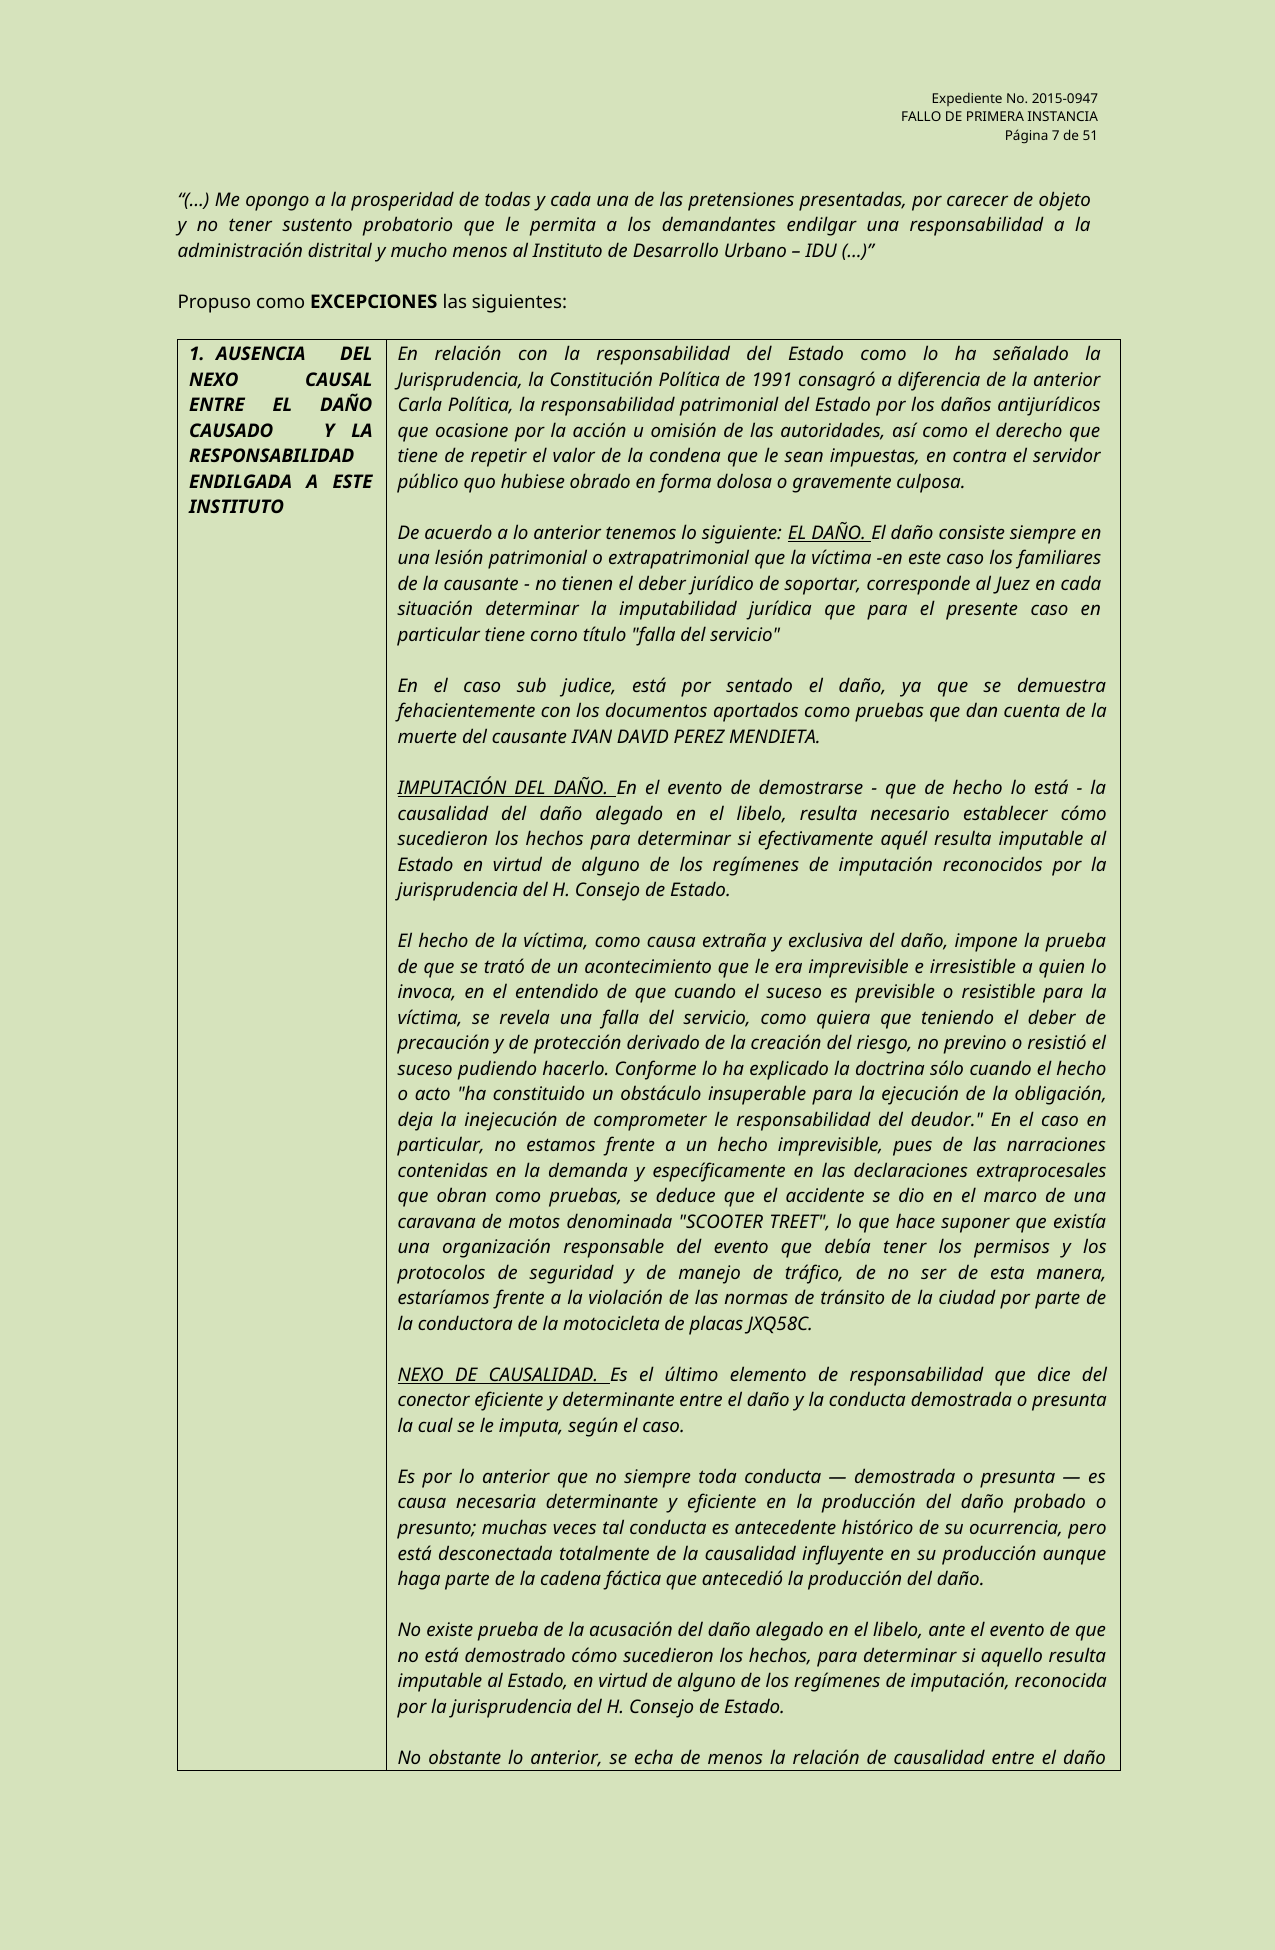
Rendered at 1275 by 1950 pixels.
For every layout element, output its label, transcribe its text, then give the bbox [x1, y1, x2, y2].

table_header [178, 340, 386, 1769]
text “(…) Me opongo a la prosperidad de todas y cada una de las pretensiones presentadas, por carecer de objeto y no tener sustento probatorio que le permita a los demandantes endilgar una responsabilidad a la administración distrital y mucho menos al Instituto de Desarrollo Urbano – IDU (…)” [177, 186, 1094, 263]
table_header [387, 340, 1120, 1769]
text Propuso como EXCEPCIONES las siguientes: [177, 288, 1098, 314]
